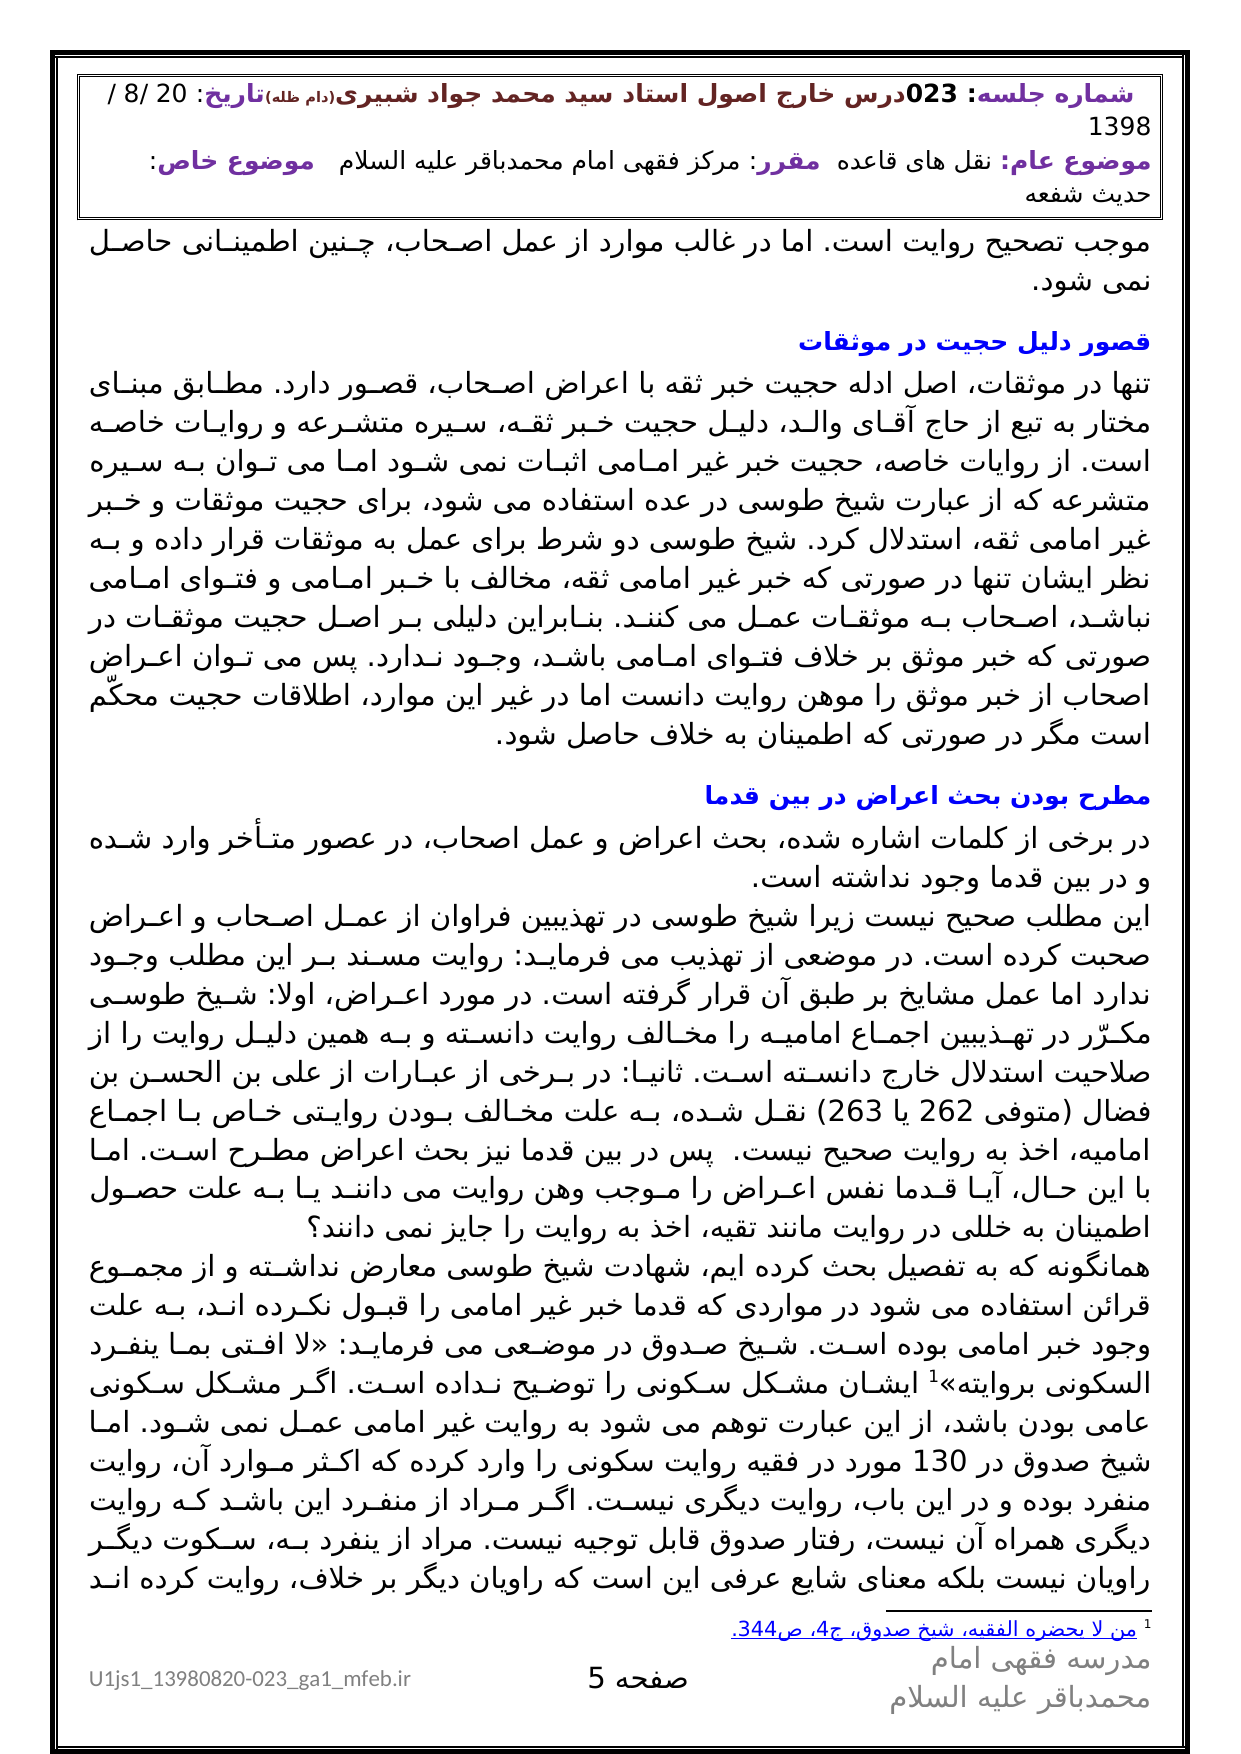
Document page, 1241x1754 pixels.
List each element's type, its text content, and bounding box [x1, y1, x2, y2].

text این مطلب صحیح نیست زیرا شیخ طوسی در تهذیبین فراوان از عمل اصحاب و اعراض صحبت کرده است. در موضعی از تهذیب می فرماید: روایت مسند بر این مطلب وجود ندارد اما عمل مشایخ بر طبق آن قرار گرفته است. در مورد اعراض، اولا: شیخ طوسی مکرّر در تهذیبین اجماع امامیه را مخالف روایت دانسته و به همین دلیل روایت را از صلاحیت استدلال خارج دانسته است. ثانیا: در برخی از عبارات از علی بن الحسن بن فضال (متوفی 262 یا 263) نقل شده، به علت مخالف بودن روایتی خاص با اجماع امامیه، اخذ به روایت صحیح نیست. پس در بین قدما نیز بحث اعراض مطرح است. اما با این حال، آیا قدما نفس اعراض را موجب وهن روایت می دانند یا به علت حصول اطمینان به خللی در روایت مانند تقیه، اخذ به روایت را جایز نمی دانند؟ [89, 899, 1152, 1245]
subtitle مطرح بودن بحث اعراض در بین قدما [89, 781, 1152, 811]
text تنها در موثقات، اصل ادله حجیت خبر ثقه با اعراض اصحاب، قصور دارد. مطابق مبنای مختار به تبع از حاج آقای والد، دلیل حجیت خبر ثقه، سیره متشرعه و روایات خاصه است. از روایات خاصه، حجیت خبر غیر امامی اثبات نمی شود اما می توان به سیره متشرعه که از عبارت شیخ طوسی در عده استفاده می شود، برای حجیت موثقات و خبر غیر امامی ثقه، استدلال کرد. شیخ طوسی دو شرط برای عمل به موثقات قرار داده و به نظر ایشان تنها در صورتی که خبر غیر امامی ثقه، مخالف با خبر امامی و فتوای امامی نباشد، اصحاب به موثقات عمل می کنند. بنابراین دلیلی بر اصل حجیت موثقات در صورتی که خبر موثق بر خلاف فتوای امامی باشد، وجود ندارد. پس می توان اعراض اصحاب از خبر موثق را موهن روایت دانست اما در غیر این موارد، اطلاقات حجیت محکّم است مگر در صورتی که اطمینان به خلاف حاصل شود. [89, 367, 1152, 751]
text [89, 1250, 1152, 1595]
text در برخی از کلمات اشاره شده، بحث اعراض و عمل اصحاب، در عصور متأخر وارد شده و در بین قدما وجود نداشته است. [89, 821, 1152, 894]
subtitle قصور دلیل حجیت در موثقات [89, 327, 1152, 356]
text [89, 224, 1152, 297]
